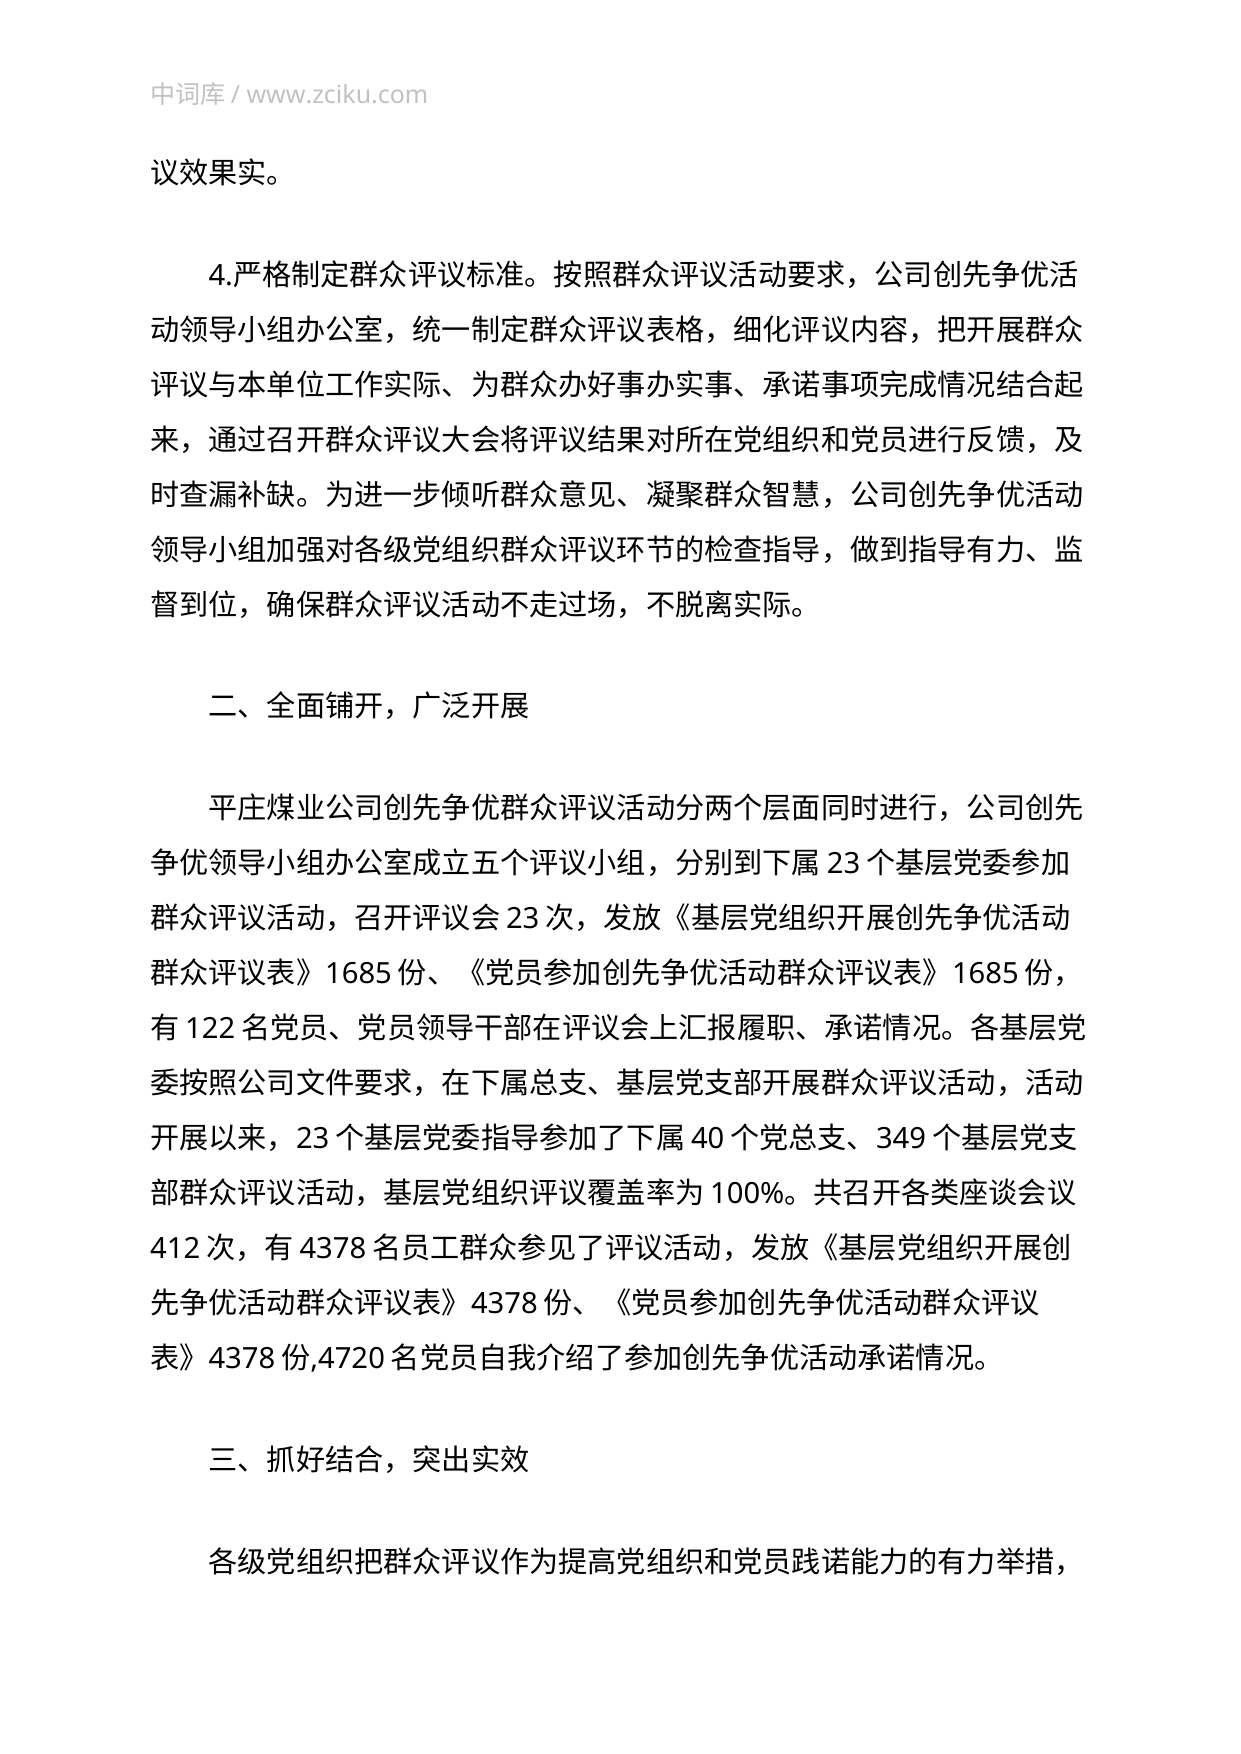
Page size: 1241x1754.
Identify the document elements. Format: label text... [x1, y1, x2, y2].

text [150, 150, 1090, 192]
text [150, 1538, 1090, 1581]
text 平庄煤业公司创先争优群众评议活动分两个层面同时进行，公司创先争优领导小组办公室成立五个评议小组，分别到下属23个基层党委参加群众评议活动，召开评议会23次，发放《基层党组织开展创先争优活动群众评议表》1685份、《党员参加创先争优活动群众评议表》1685份，有122名党员、党员领导干部在评议会上汇报履职、承诺情况。各基层党委按照公司文件要求，在下属总支、基层党支部开展群众评议活动，活动开展以来，23个基层党委指导参加了下属40个党总支、349个基层党支部群众评议活动，基层党组织评议覆盖率为100%。共召开各类座谈会议412次，有4378名员工群众参见了评议活动，发放《基层党组织开展创先争优活动群众评议表》4378份、《党员参加创先争优活动群众评议表》4378份,4720名党员自我介绍了参加创先争优活动承诺情况。 [150, 785, 1090, 1377]
text 4.严格制定群众评议标准。按照群众评议活动要求，公司创先争优活动领导小组办公室，统一制定群众评议表格，细化评议内容，把开展群众评议与本单位工作实际、为群众办好事办实事、承诺事项完成情况结合起来，通过召开群众评议大会将评议结果对所在党组织和党员进行反馈，及时查漏补缺。为进一步倾听群众意见、凝聚群众智慧，公司创先争优活动领导小组加强对各级党组织群众评议环节的检查指导，做到指导有力、监督到位，确保群众评议活动不走过场，不脱离实际。 [150, 252, 1090, 623]
text 二、全面铺开，广泛开展 [150, 683, 1090, 725]
text 三、抓好结合，突出实效 [150, 1437, 1090, 1479]
